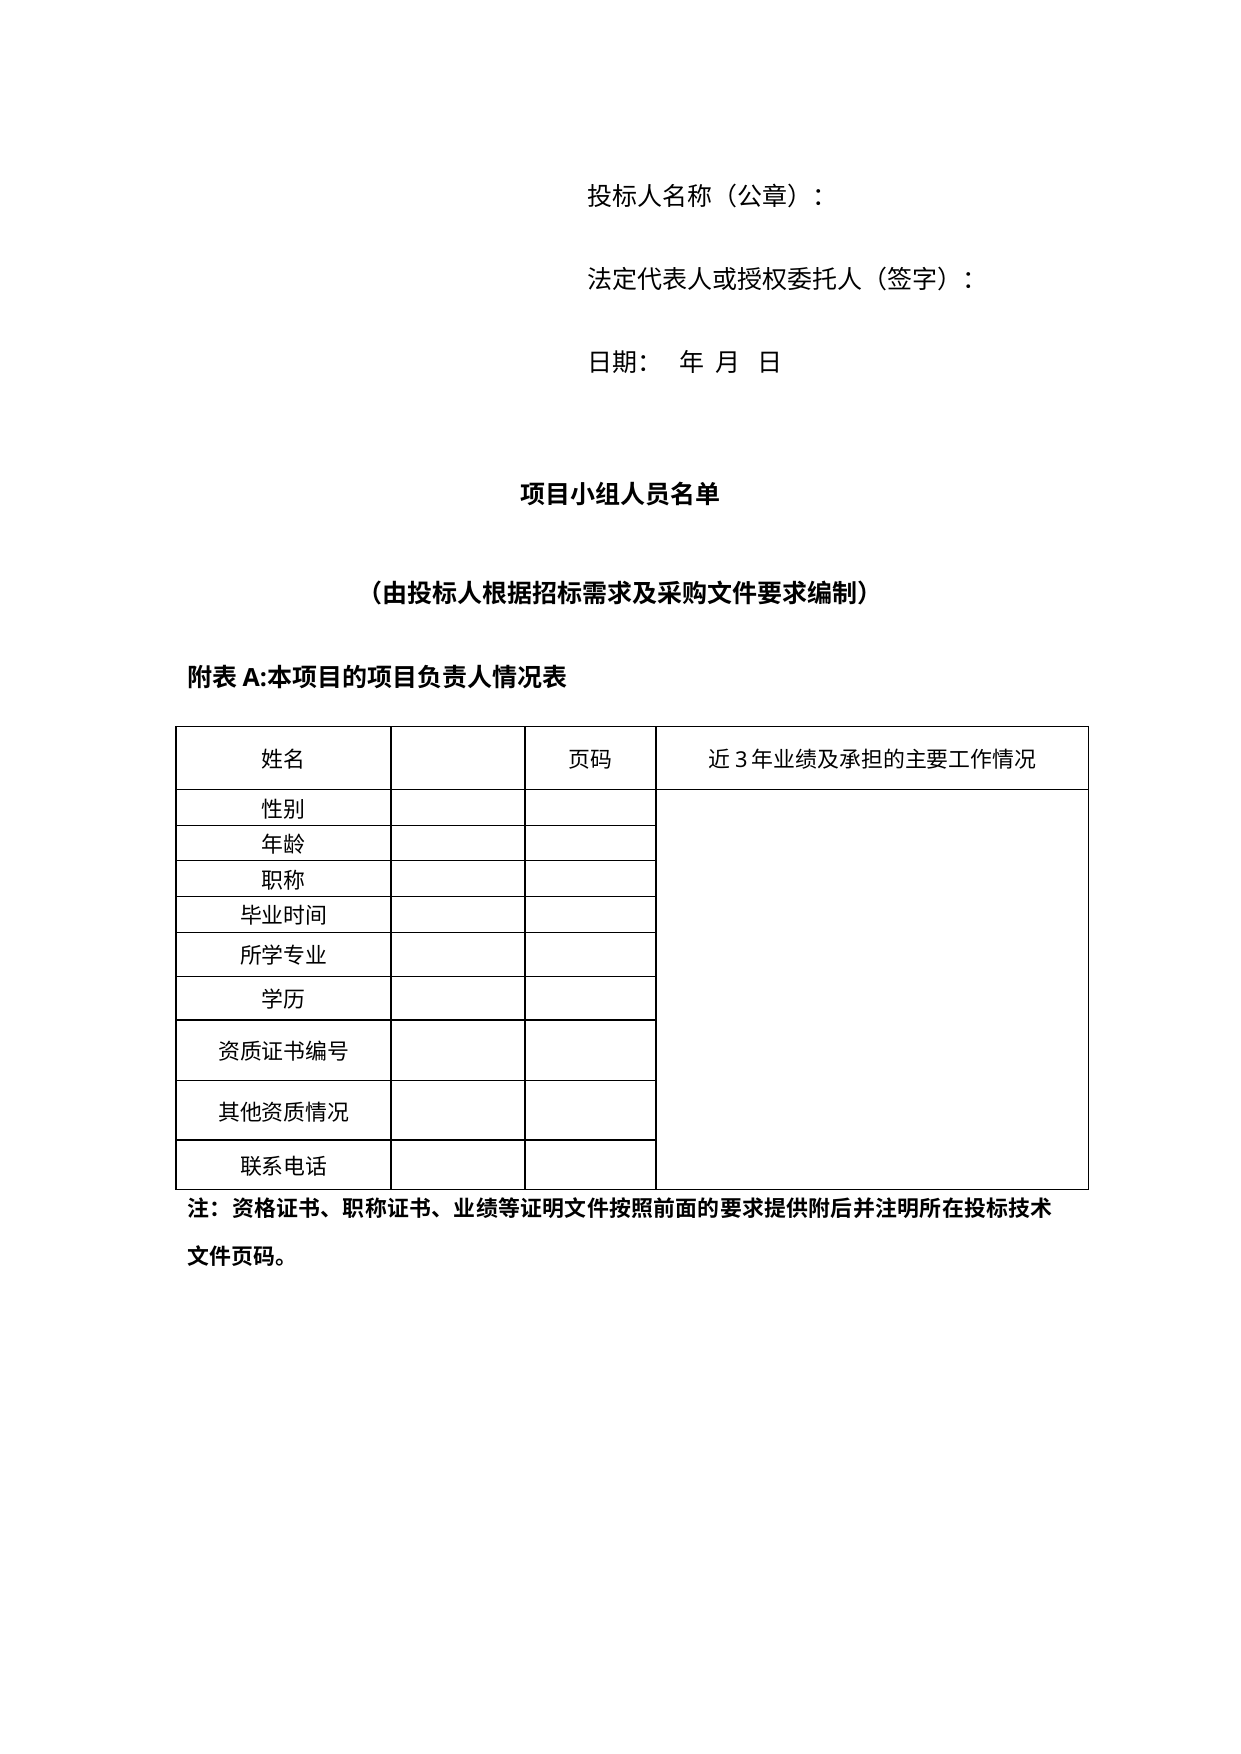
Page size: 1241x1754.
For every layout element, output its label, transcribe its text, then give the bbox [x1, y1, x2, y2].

text 附表A:本项目的项目负责人情况表 [187, 643, 1053, 708]
table_cell [526, 1021, 655, 1080]
table_cell [526, 1081, 655, 1139]
table_cell 其他资质情况 [177, 1081, 390, 1139]
table_cell 联系电话 [177, 1141, 390, 1189]
table_cell [392, 861, 524, 896]
table_cell 年龄 [177, 826, 390, 860]
table_cell [392, 790, 524, 824]
table_cell 学历 [177, 977, 390, 1019]
text 日期： 年 月 日 [187, 328, 1053, 393]
text （由投标人根据招标需求及采购文件要求编制） [187, 559, 1053, 624]
text 投标人名称（公章）： [187, 162, 1053, 227]
table_cell [526, 861, 655, 896]
text 法定代表人或授权委托人（签字）： [187, 245, 1053, 310]
table_header 页码 [526, 727, 655, 789]
table_cell [526, 790, 655, 824]
text 项目小组人员名单 [187, 460, 1053, 525]
table_cell 职称 [177, 861, 390, 896]
table_cell [657, 790, 1088, 1189]
table_cell 所学专业 [177, 933, 390, 976]
table_cell [392, 1081, 524, 1139]
table_cell [526, 977, 655, 1019]
table_cell [392, 1141, 524, 1189]
table_header [392, 727, 524, 789]
table_cell [526, 933, 655, 976]
table_cell 毕业时间 [177, 897, 390, 932]
table_cell [392, 897, 524, 932]
table_cell 性别 [177, 790, 390, 824]
table_cell [526, 897, 655, 932]
table_cell [392, 933, 524, 976]
table_cell [392, 826, 524, 860]
table_cell 资质证书编号 [177, 1021, 390, 1080]
table_cell [392, 977, 524, 1019]
table_cell [526, 826, 655, 860]
table_cell [392, 1021, 524, 1080]
table_cell [526, 1141, 655, 1189]
table_header 近3年业绩及承担的主要工作情况 [657, 727, 1088, 789]
text 注：资格证书、职称证书、业绩等证明文件按照前面的要求提供附后并注明所在投标技术文件页码。 [187, 1190, 1053, 1271]
table_header 姓名 [177, 727, 390, 789]
